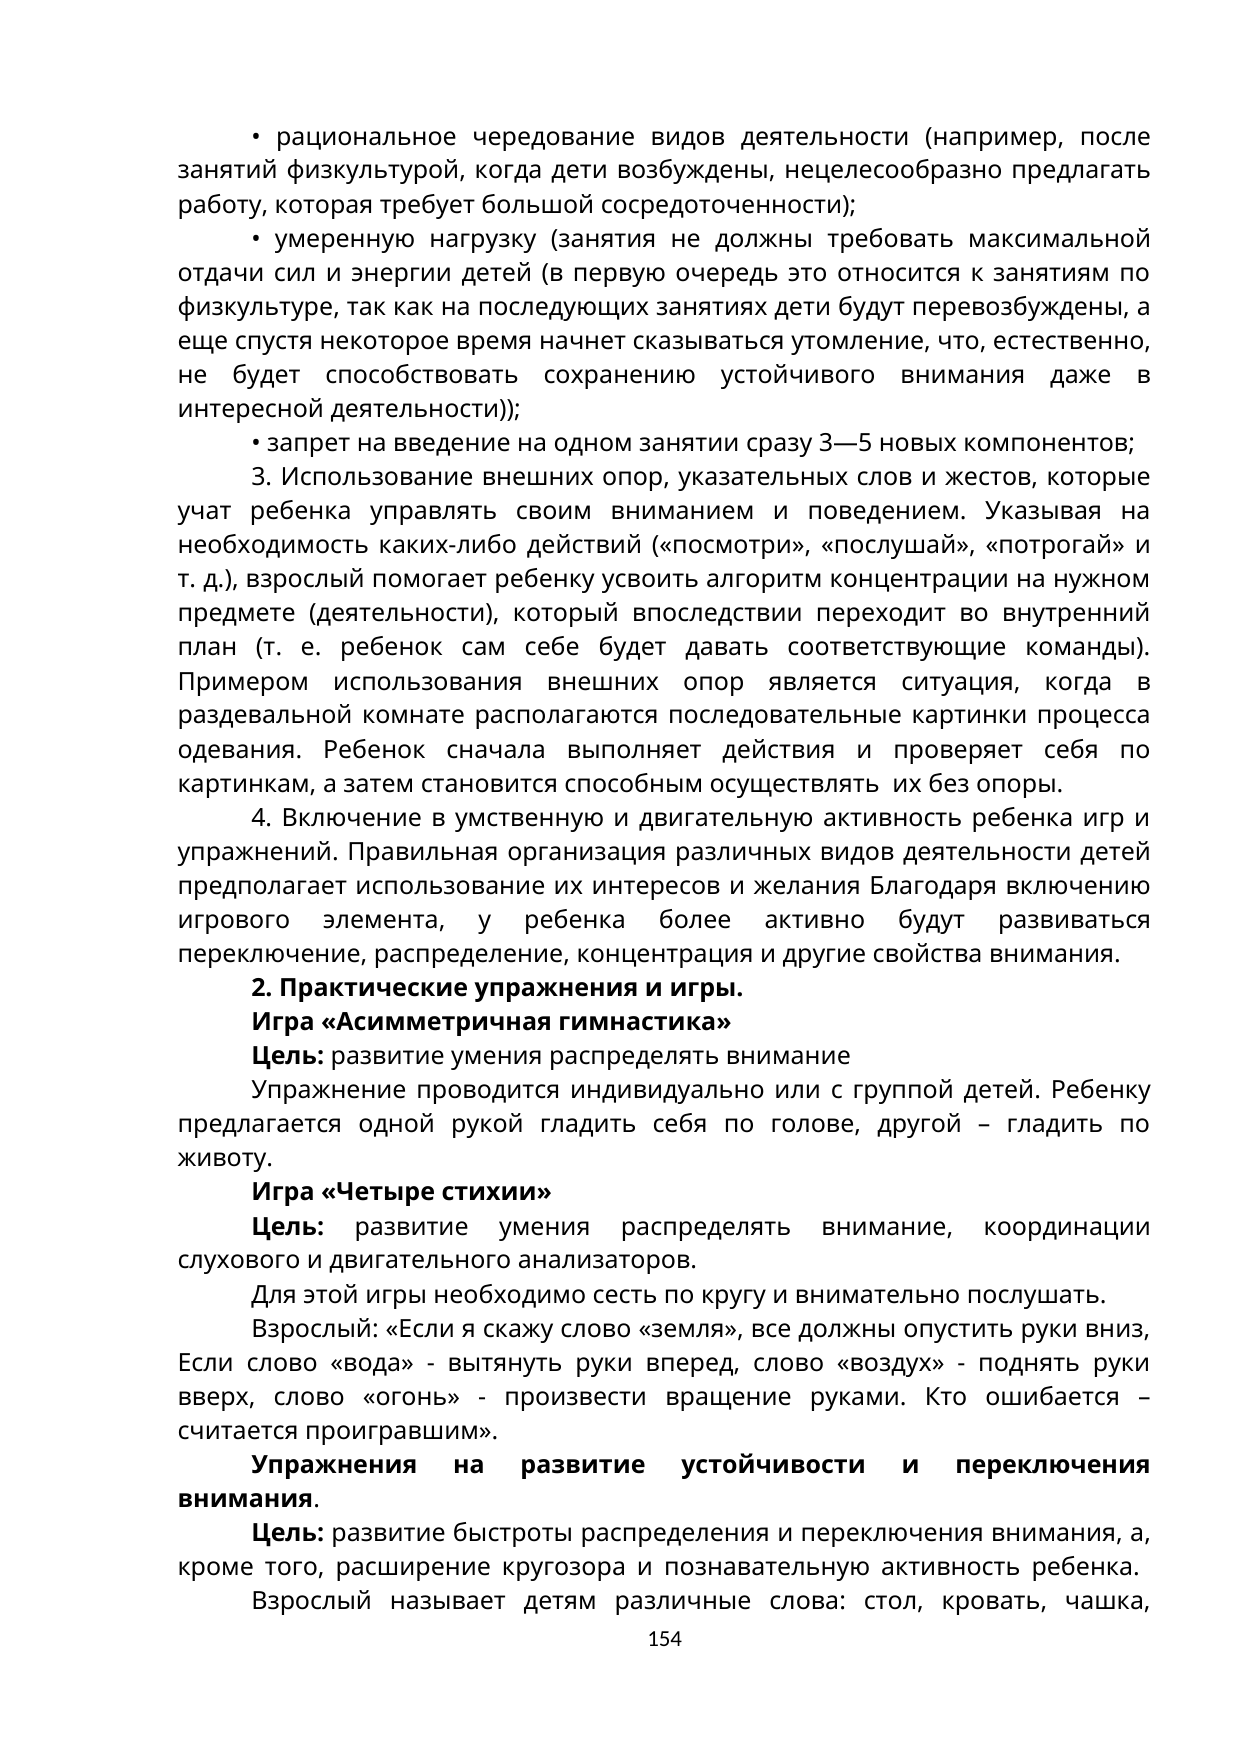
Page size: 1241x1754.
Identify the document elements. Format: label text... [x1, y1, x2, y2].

text Цель: развитие умения распределять внимание, координации слухового и двигательного анализаторов. [177, 1208, 1152, 1276]
text Упражнения на развитие устойчивости и переключения внимания. [177, 1447, 1152, 1515]
text • рациональное чередование видов деятельности (например, после занятий физкультурой, когда дети возбуждены, нецелесообразно предлагать работу, которая требует большой сосредоточенности); [177, 118, 1152, 220]
text 4. Включение в умственную и двигательную активность ребенка игр и упражнений. Правильная организация различных видов деятельности детей предполагает использование их интересов и желания Благодаря включению игрового элемента, у ребенка более активно будут развиваться переключение, распределение, концентрация и другие свойства внимания. [177, 799, 1152, 970]
text Игра «Четыре стихии» [177, 1174, 1152, 1208]
text Упражнение проводится индивидуально или с группой детей. Ребенку предлагается одной рукой гладить себя по голове, другой – гладить по животу. [177, 1072, 1152, 1174]
text Взрослый: «Если я скажу слово «земля», все должны опустить руки вниз, Если слово «вода» - вытянуть руки вперед, слово «воздух» - поднять руки вверх, слово «огонь» - произвести вращение руками. Кто ошибается – считается проигравшим». [177, 1310, 1152, 1447]
text • умеренную нагрузку (занятия не должны требовать максимальной отдачи сил и энергии детей (в первую очередь это относится к занятиям по физкультуре, так как на последующих занятиях дети будут перевозбуждены, а еще спустя некоторое время начнет сказываться утомление, что, естественно, не будет способствовать сохранению устойчивого внимания даже в интересной деятельности)); [177, 220, 1152, 425]
text Игра «Асимметричная гимнастика» [177, 1004, 1152, 1038]
text 3. Использование внешних опор, указательных слов и жестов, которые учат ребенка управлять своим вниманием и поведением. Указывая на необходимость каких-либо действий («посмотри», «послушай», «потрогай» и т. д.), взрослый помогает ребенку усвоить алгоритм концентрации на нужном предмете (деятельности), который впоследствии переходит во внутренний план (т. е. ребенок сам себе будет давать соответствующие команды). Примером использования внешних опор является ситуация, когда в раздевальной комнате располагаются последовательные картинки процесса одевания. Ребенок сначала выполняет действия и проверяет себя по картинкам, а затем становится способным ocуществлять их без опоры. [177, 459, 1152, 799]
text Цель: развитие умения распределять внимание [177, 1038, 1152, 1072]
text Для этой игры необходимо сесть по кругу и внимательно послушать. [177, 1276, 1152, 1310]
text • запрет на введение на одном занятии сразу 3—5 новых компонентов; [177, 425, 1152, 459]
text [177, 1515, 1152, 1617]
text 2. Практические упражнения и игры. [177, 970, 1152, 1004]
